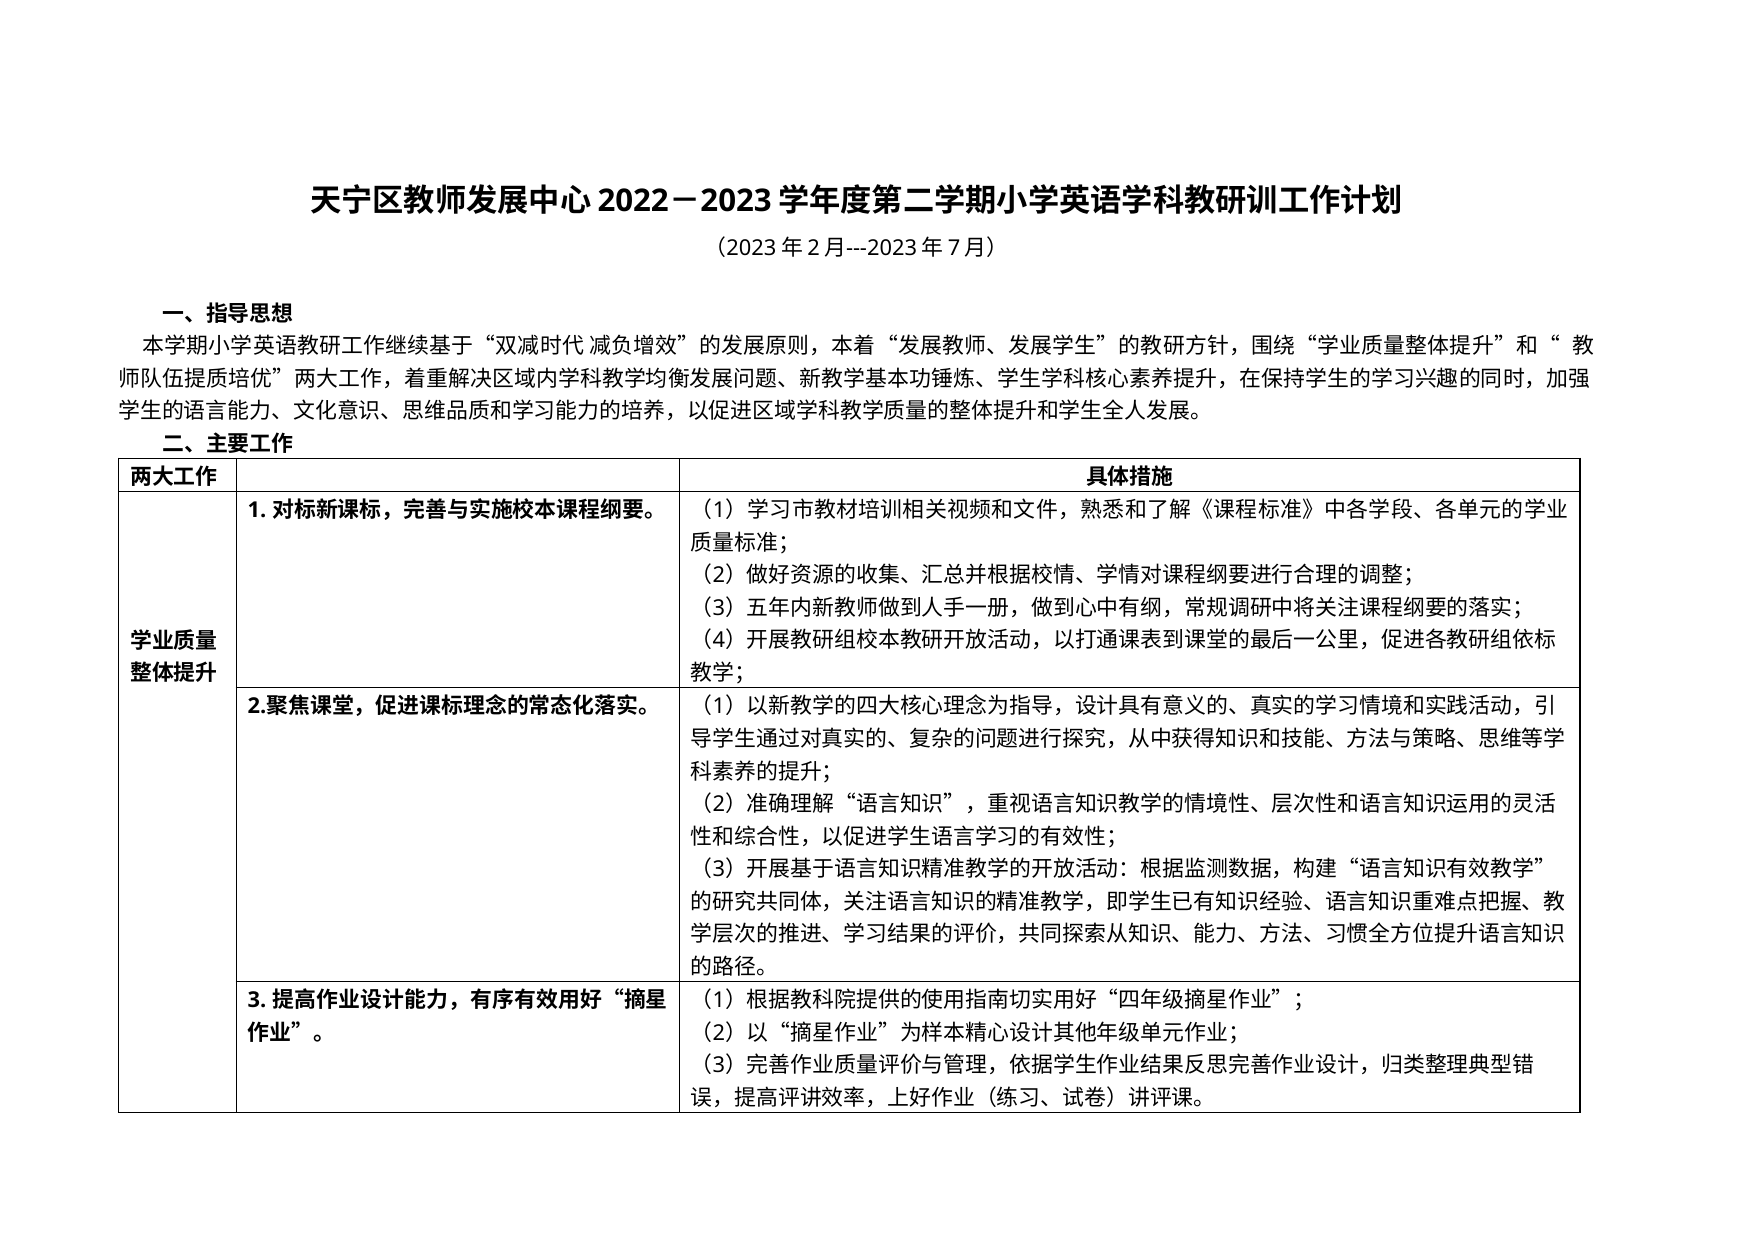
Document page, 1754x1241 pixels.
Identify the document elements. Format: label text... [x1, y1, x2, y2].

text 本学期小学英语教研工作继续基于“双减时代 减负增效”的发展原则，本着“发展教师、发展学生”的教研方针，围绕“学业质量整体提升”和“ 教师队伍提质培优”两大工作，着重解决区域内学科教学均衡发展问题、新教学基本功锤炼、学生学科核心素养提升，在保持学生的学习兴趣的同时，加强学生的语言能力、文化意识、思维品质和学习能力的培养，以促进区域学科教学质量的整体提升和学生全人发展。 [118, 328, 1594, 425]
table_cell （1）根据教科院提供的使用指南切实用好“四年级摘星作业”； （2）以“摘星作业”为样本精心设计其他年级单元作业； （3）完善作业质量评价与管理，依据学生作业结果反思完善作业设计，归类整理典型错误，提高评讲效率，上好作业（练习、试卷）讲评课。 [680, 982, 1579, 1112]
table_cell 3. 提高作业设计能力，有序有效用好“摘星作业”。 [237, 982, 679, 1112]
text 一、指导思想 [118, 295, 1594, 328]
table_header [237, 459, 679, 491]
text 二、主要工作 [118, 425, 1594, 458]
text 天宁区教师发展中心2022－2023学年度第二学期小学英语学科教研训工作计划 [118, 165, 1594, 230]
table_header 两大工作 [119, 459, 236, 491]
text （2023年2月---2023年7月） [118, 230, 1594, 263]
table_cell 学业质量整体提升 [119, 492, 236, 1112]
table_cell （1）学习市教材培训相关视频和文件，熟悉和了解《课程标准》中各学段、各单元的学业质量标准； （2）做好资源的收集、汇总并根据校情、学情对课程纲要进行合理的调整； （3）五年内新教师做到人手一册，做到心中有纲，常规调研中将关注课程纲要的落实； （4）开展教研组校本教研开放活动，以打通课表到课堂的最后一公里，促进各教研组依标教学； [680, 492, 1579, 687]
table_cell 2.聚焦课堂，促进课标理念的常态化落实。 [237, 688, 679, 981]
table_cell （1）以新教学的四大核心理念为指导，设计具有意义的、真实的学习情境和实践活动，引导学生通过对真实的、复杂的问题进行探究，从中获得知识和技能、方法与策略、思维等学科素养的提升； （2）准确理解“语言知识”，重视语言知识教学的情境性、层次性和语言知识运用的灵活性和综合性，以促进学生语言学习的有效性； （3）开展基于语言知识精准教学的开放活动：根据监测数据，构建“语言知识有效教学”的研究共同体，关注语言知识的精准教学，即学生已有知识经验、语言知识重难点把握、教学层次的推进、学习结果的评价，共同探索从知识、能力、方法、习惯全方位提升语言知识的路径。 [680, 688, 1579, 981]
table_cell 1. 对标新课标，完善与实施校本课程纲要。 [237, 492, 679, 687]
table_header 具体措施 [680, 459, 1579, 491]
